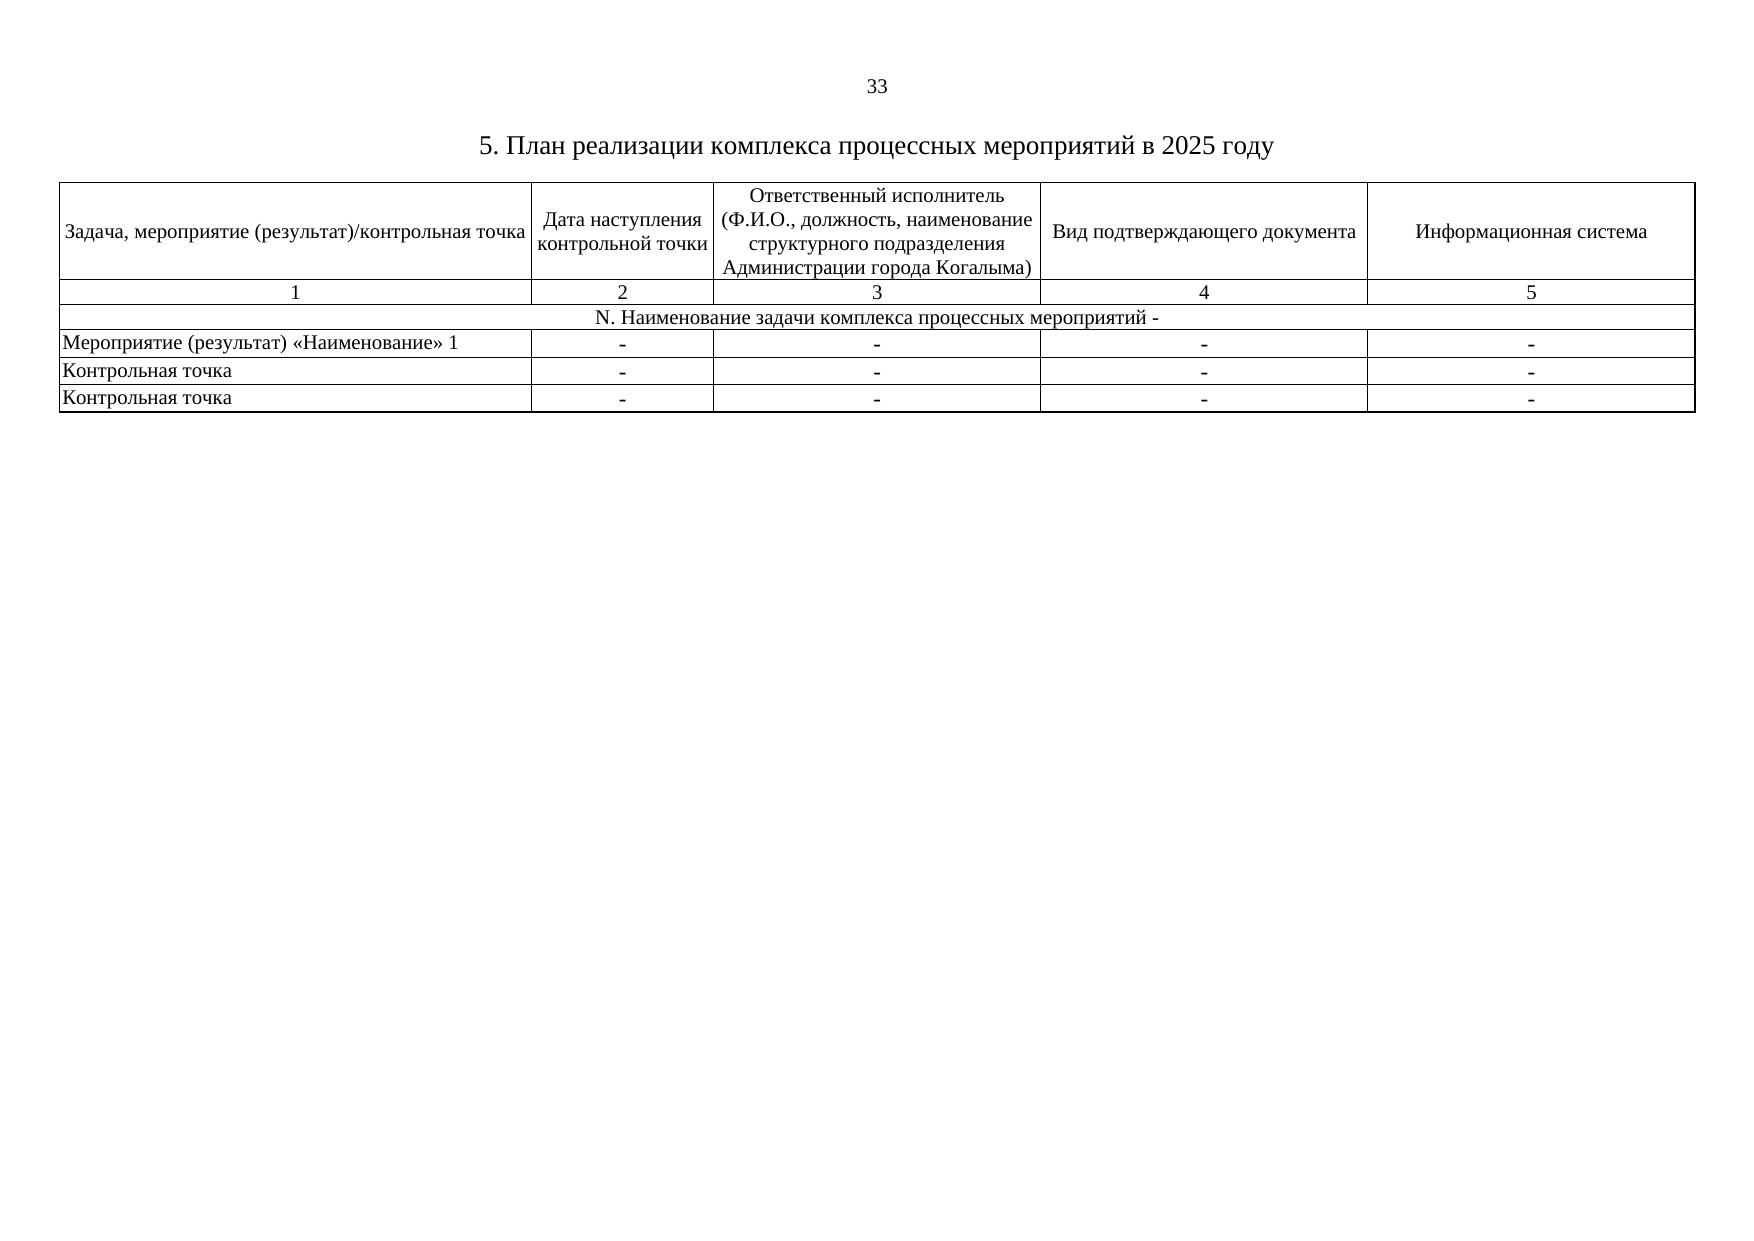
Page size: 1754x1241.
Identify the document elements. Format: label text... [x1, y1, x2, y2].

table_cell 1 [60, 280, 531, 304]
table_cell N. Наименование задачи комплекса процессных мероприятий - [60, 305, 1694, 329]
table_cell 2 [532, 280, 713, 304]
table_header Ответственный исполнитель (Ф.И.О., должность, наименование структурного подразделения Администрации города Когалыма) [714, 183, 1040, 279]
table_cell - [714, 358, 1040, 384]
table_header Вид подтверждающего документа [1041, 183, 1367, 279]
table_cell - [532, 358, 713, 384]
table_cell 3 [714, 280, 1040, 304]
table_cell 5 [1368, 280, 1694, 304]
text 5. План реализации комплекса процессных мероприятий в 2025 году [59, 129, 1695, 160]
table_cell Контрольная точка [60, 358, 531, 384]
table_cell - [1368, 330, 1694, 357]
table_cell - [1368, 385, 1694, 411]
table_cell - [1041, 330, 1367, 357]
table_cell - [1041, 385, 1367, 411]
table_cell Мероприятие (результат) «Наименование» 1 [60, 330, 531, 357]
table_cell - [532, 385, 713, 411]
table_header Информационная система [1368, 183, 1694, 279]
table_cell - [714, 385, 1040, 411]
table_header Задача, мероприятие (результат)/контрольная точка [60, 183, 531, 279]
table_cell - [714, 330, 1040, 357]
table_header Дата наступления контрольной точки [532, 183, 713, 279]
table_cell - [1041, 358, 1367, 384]
table_cell 4 [1041, 280, 1367, 304]
table_cell Контрольная точка [60, 385, 531, 411]
table_cell - [1368, 358, 1694, 384]
table_cell - [532, 330, 713, 357]
